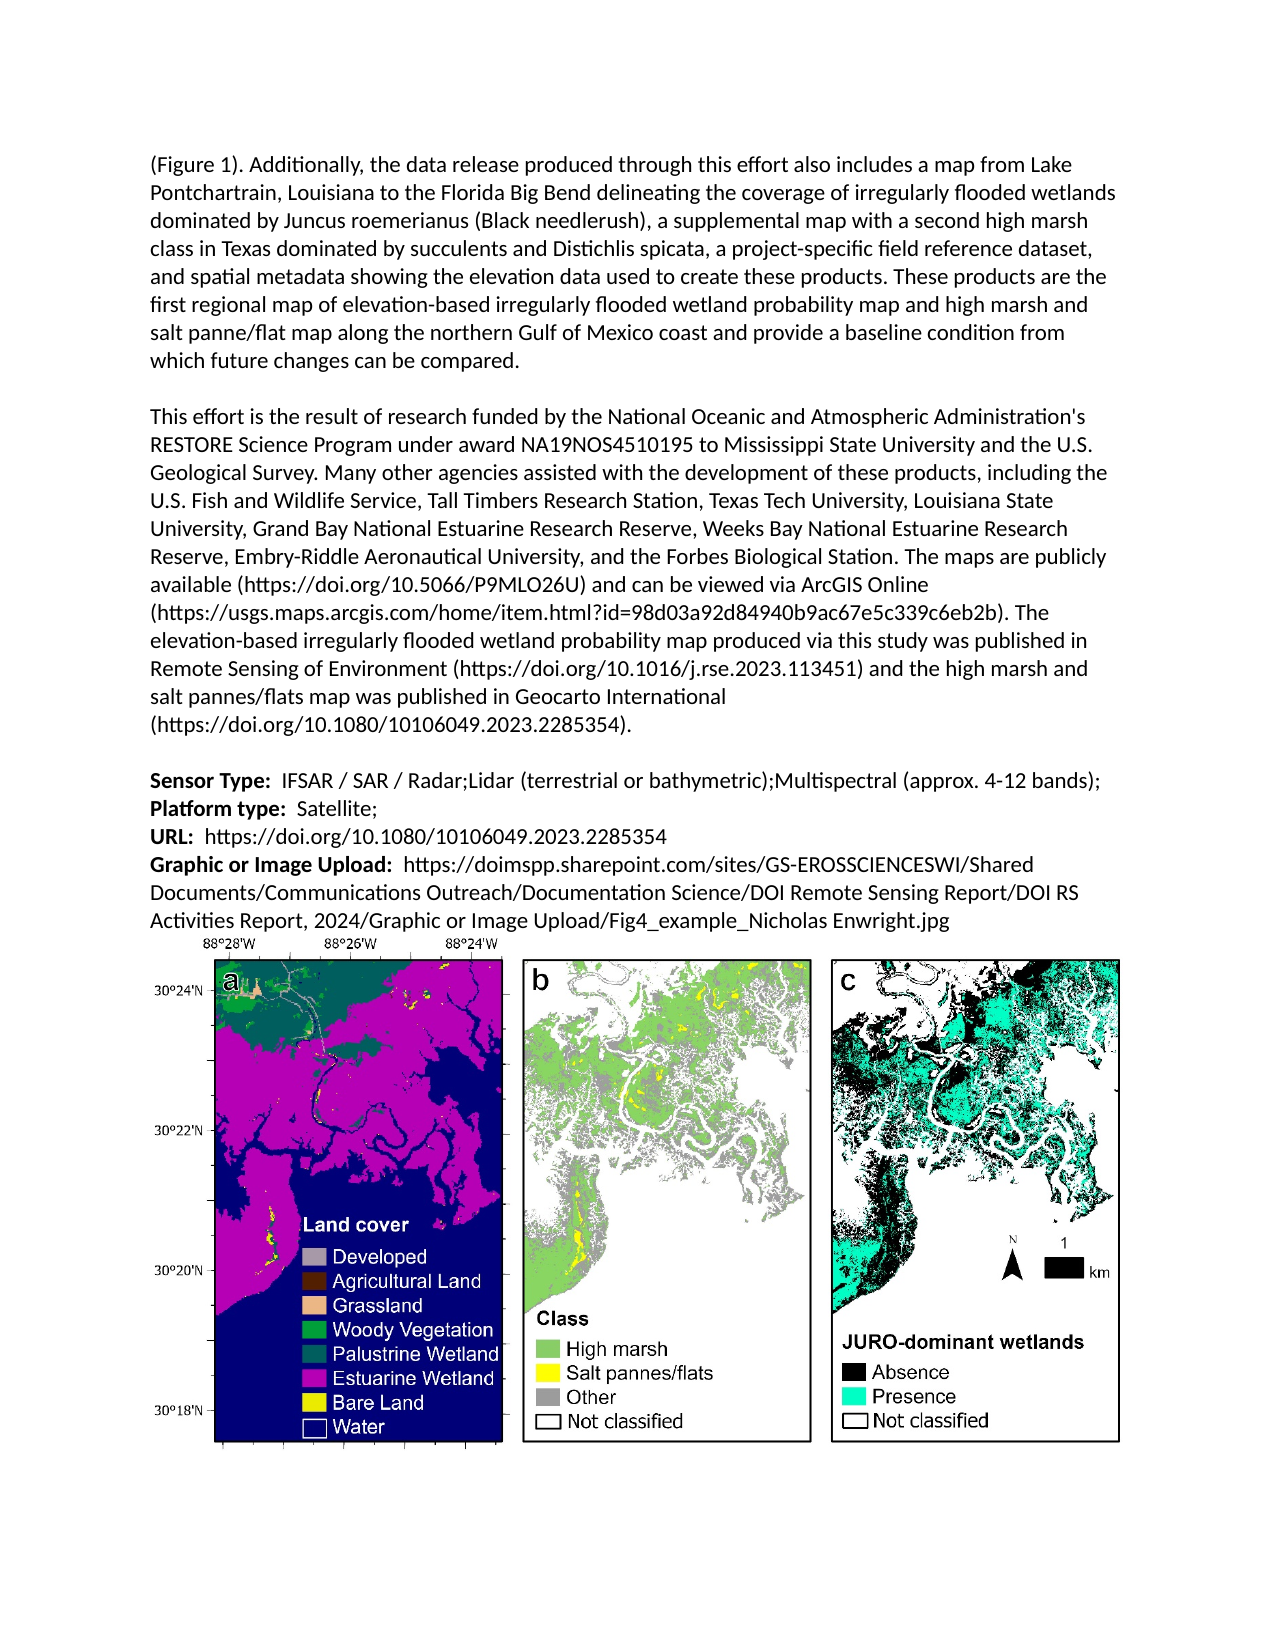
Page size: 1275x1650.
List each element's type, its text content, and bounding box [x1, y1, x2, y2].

text This effort is the result of research funded by the National Oceanic and Atmospheric Administration's RESTORE Science Program under award NA19NOS4510195 to Mississippi State University and the U.S. Geological Survey. Many other agencies assisted with the development of these products, including the U.S. Fish and Wildlife Service, Tall Timbers Research Station, Texas Tech University, Louisiana State University, Grand Bay National Estuarine Research Reserve, Weeks Bay National Estuarine Research Reserve, Embry-Riddle Aeronautical University, and the Forbes Biological Station. The maps are publicly available (https://doi.org/10.5066/P9MLO26U) and can be viewed via ArcGIS Online (https://usgs.maps.arcgis.com/home/item.html?id=98d03a92d84940b9ac67e5c339c6eb2b). The elevation-based irregularly flooded wetland probability map produced via this study was published in Remote Sensing of Environment (https://doi.org/10.1016/j.rse.2023.113451) and the high marsh and salt pannes/flats map was published in Geocarto International (https://doi.org/10.1080/10106049.2023.2285354). [150, 402, 1125, 738]
text Sensor Type: IFSAR / SAR / Radar;Lidar (terrestrial or bathymetric);Multispectral (approx. 4-12 bands); [150, 766, 1125, 794]
text Platform type: Satellite; [150, 794, 1125, 822]
picture [150, 934, 1125, 1451]
text URL: https://doi.org/10.1080/10106049.2023.2285354 [150, 822, 1125, 851]
text Graphic or Image Upload: https://doimspp.sharepoint.com/sites/GS-EROSSCIENCESWI/Shared Documents/Communications Outreach/Documentation Science/DOI Remote Sensing Report/DOI RS Activities Report, 2024/Graphic or Image Upload/Fig4_example_Nicholas Enwright.jpg [150, 851, 1125, 934]
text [150, 150, 1125, 374]
